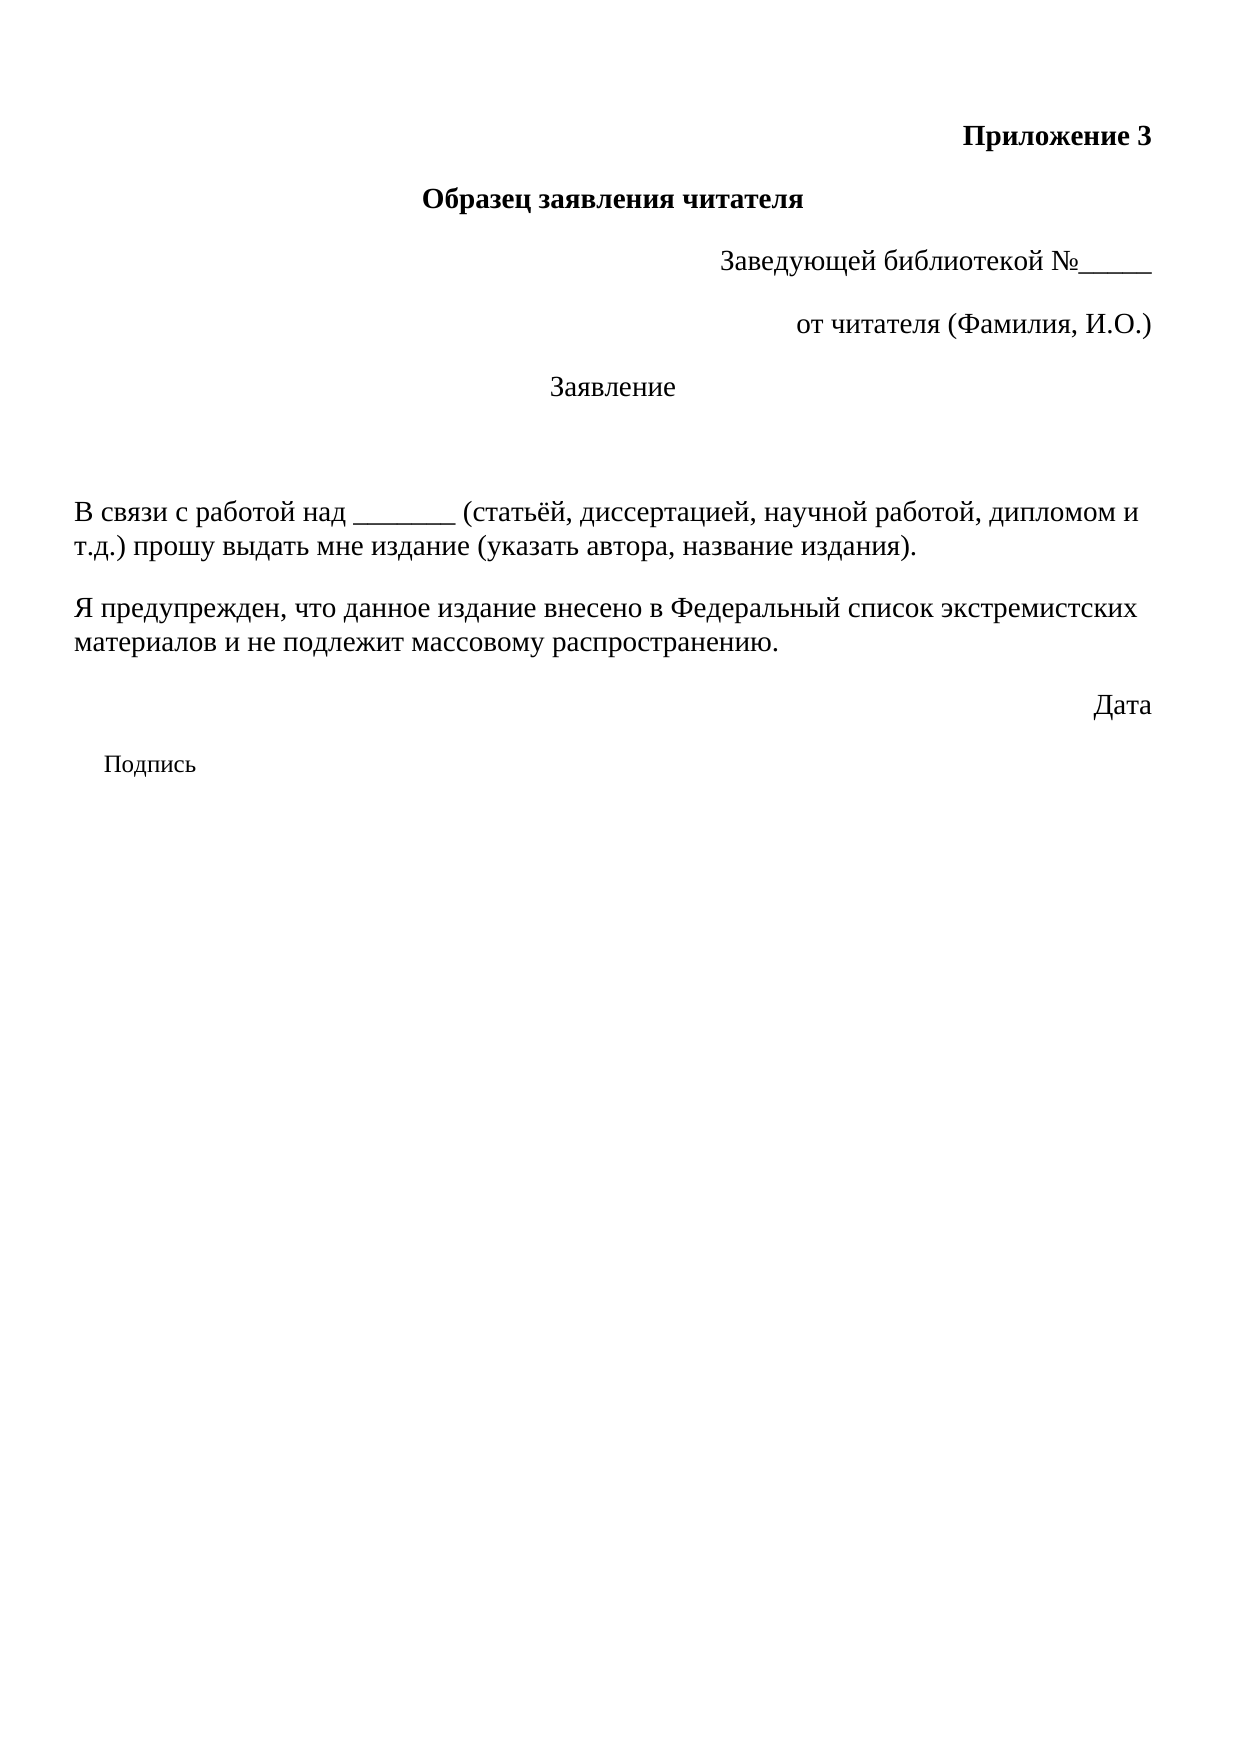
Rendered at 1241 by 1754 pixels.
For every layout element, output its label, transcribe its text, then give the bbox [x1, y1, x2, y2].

text от читателя (Фамилия, И.О.) [74, 306, 1152, 340]
text Заведующей библиотекой №_____ [74, 243, 1152, 277]
text Я предупрежден, что данное издание внесено в Федеральный список экстремистских материалов и не подлежит массовому распространению. [74, 591, 1152, 658]
text В связи с работой над _______ (статьёй, диссертацией, научной работой, дипломом и т.д.) прошу выдать мне издание (указать автора, название издания). [74, 494, 1152, 561]
text Приложение 3 [74, 118, 1152, 152]
text Образец заявления читателя [74, 181, 1152, 214]
text Подпись [103, 749, 1152, 778]
text Заявление [74, 369, 1152, 402]
text Дата [74, 687, 1152, 720]
